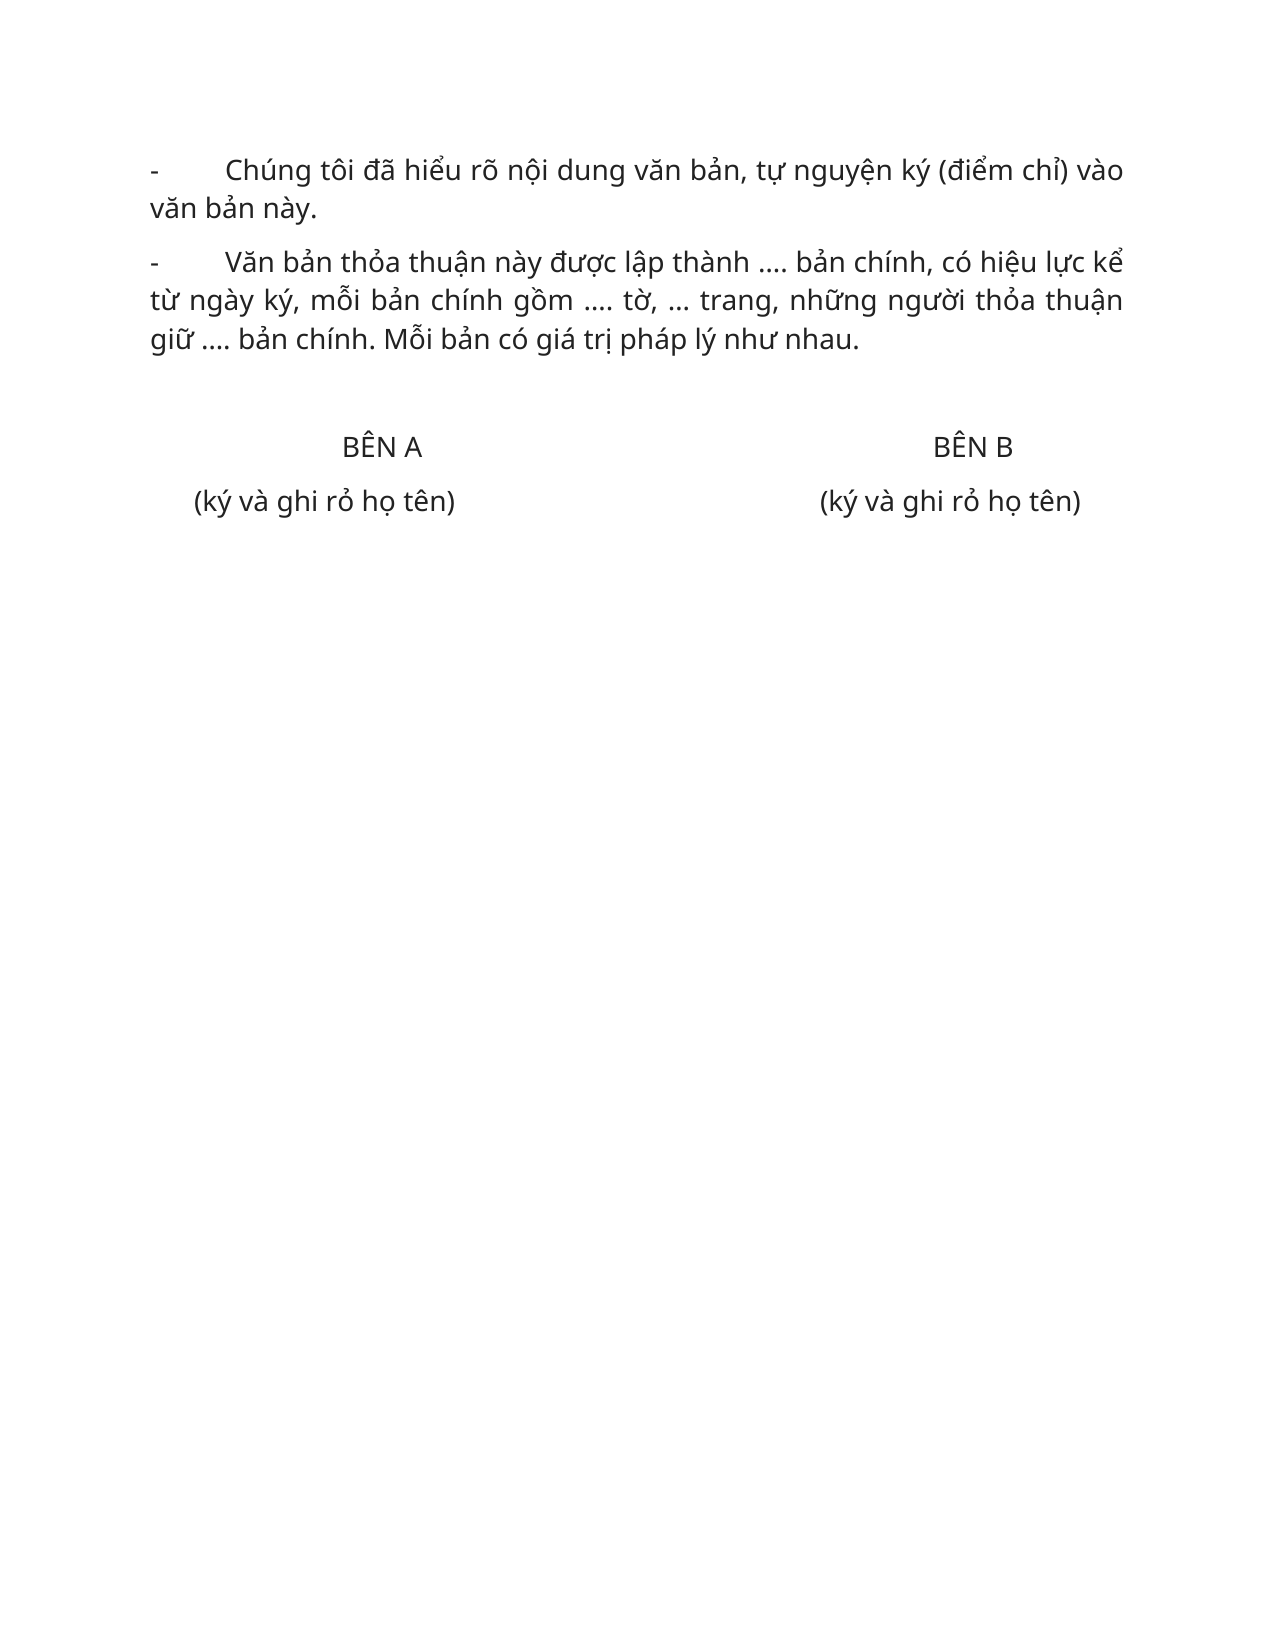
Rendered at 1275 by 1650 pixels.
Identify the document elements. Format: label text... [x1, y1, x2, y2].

text BÊN A BÊN B [150, 427, 1125, 465]
text (ký và ghi rỏ họ tên) (ký và ghi rỏ họ tên) [150, 481, 1125, 519]
text - Chúng tôi đã hiểu rõ nội dung văn bản, tự nguyện ký (điểm chỉ) vào văn bản này. [150, 150, 1125, 227]
text - Văn bản thỏa thuận này được lập thành …. bản chính, có hiệu lực kể từ ngày ký, mỗi bản chính gồm …. tờ, … trang, những người thỏa thuận giữ …. bản chính. Mỗi bản có giá trị pháp lý như nhau. [150, 242, 1125, 357]
